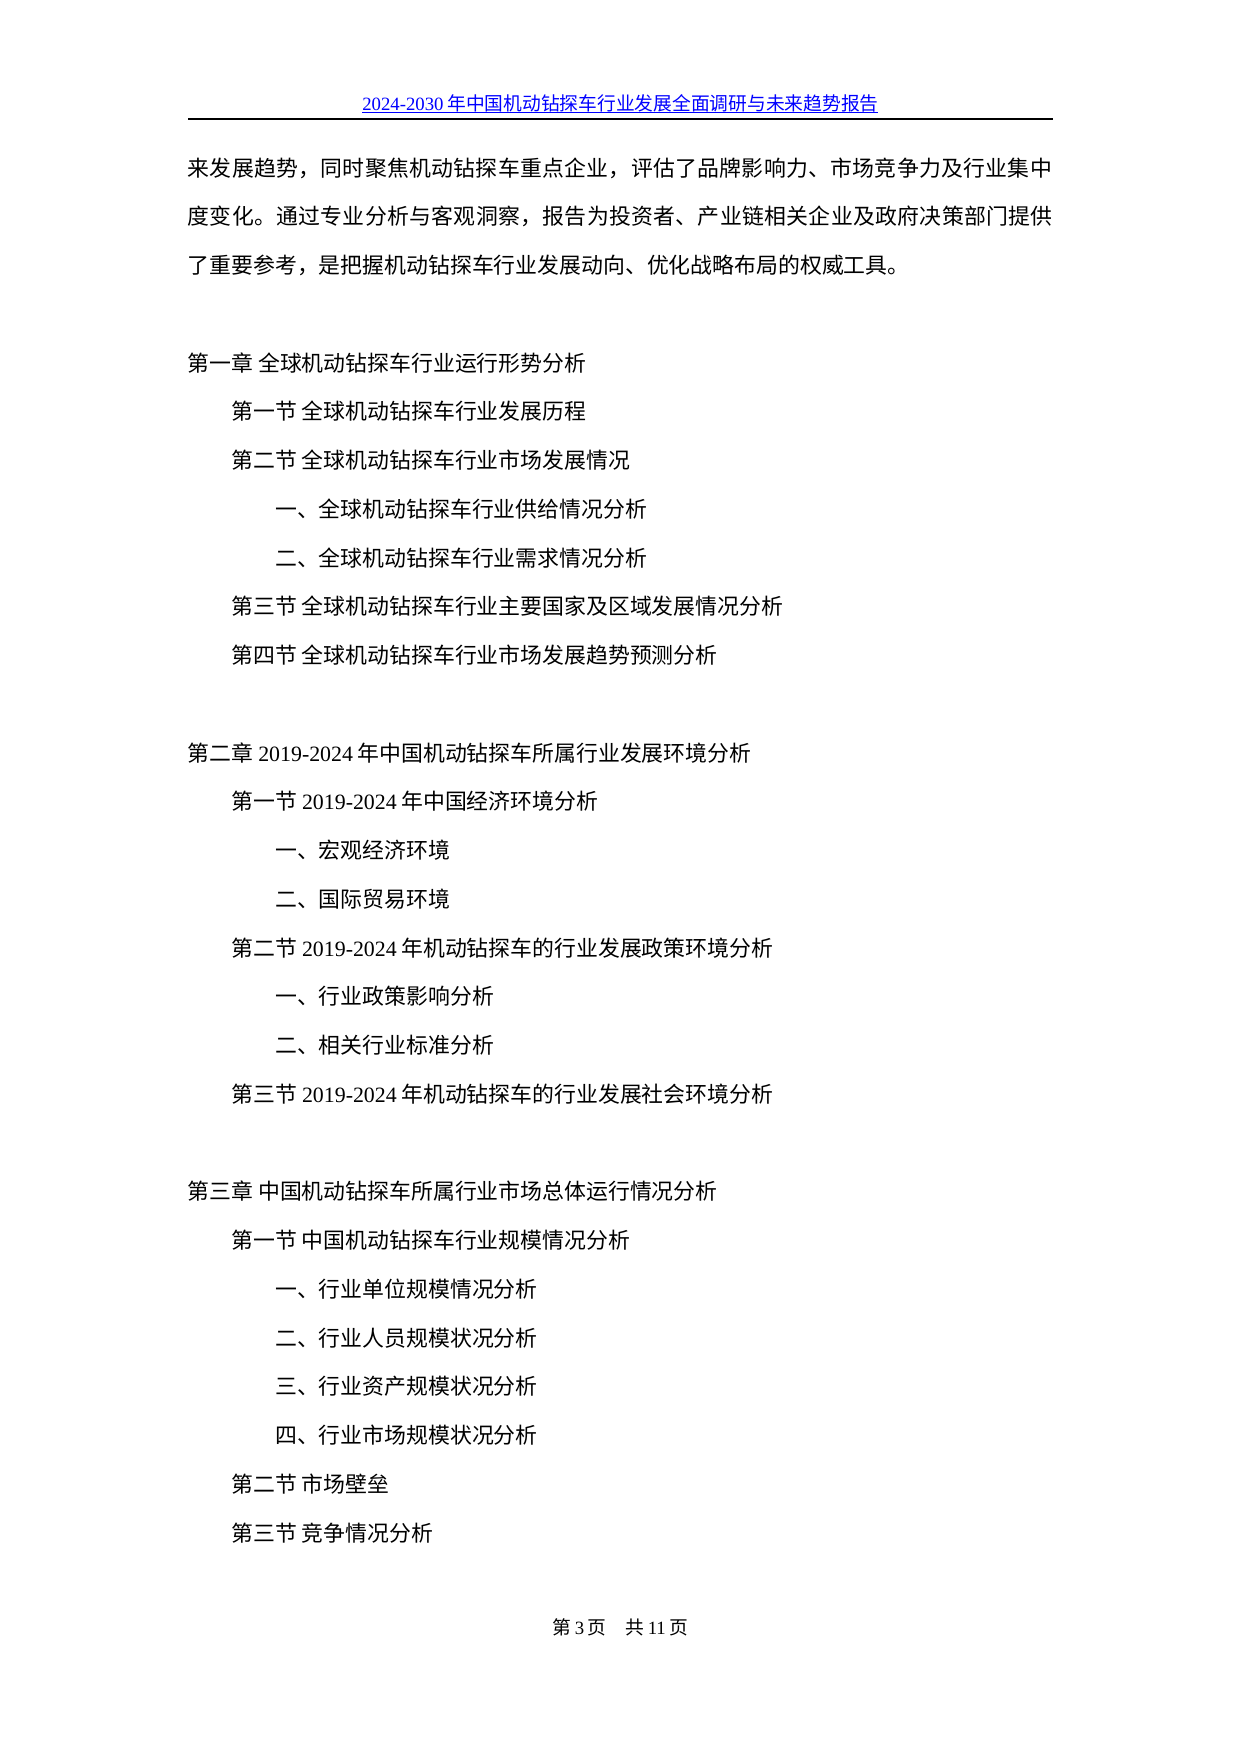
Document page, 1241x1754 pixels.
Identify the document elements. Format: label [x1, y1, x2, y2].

text [187, 150, 1053, 1548]
